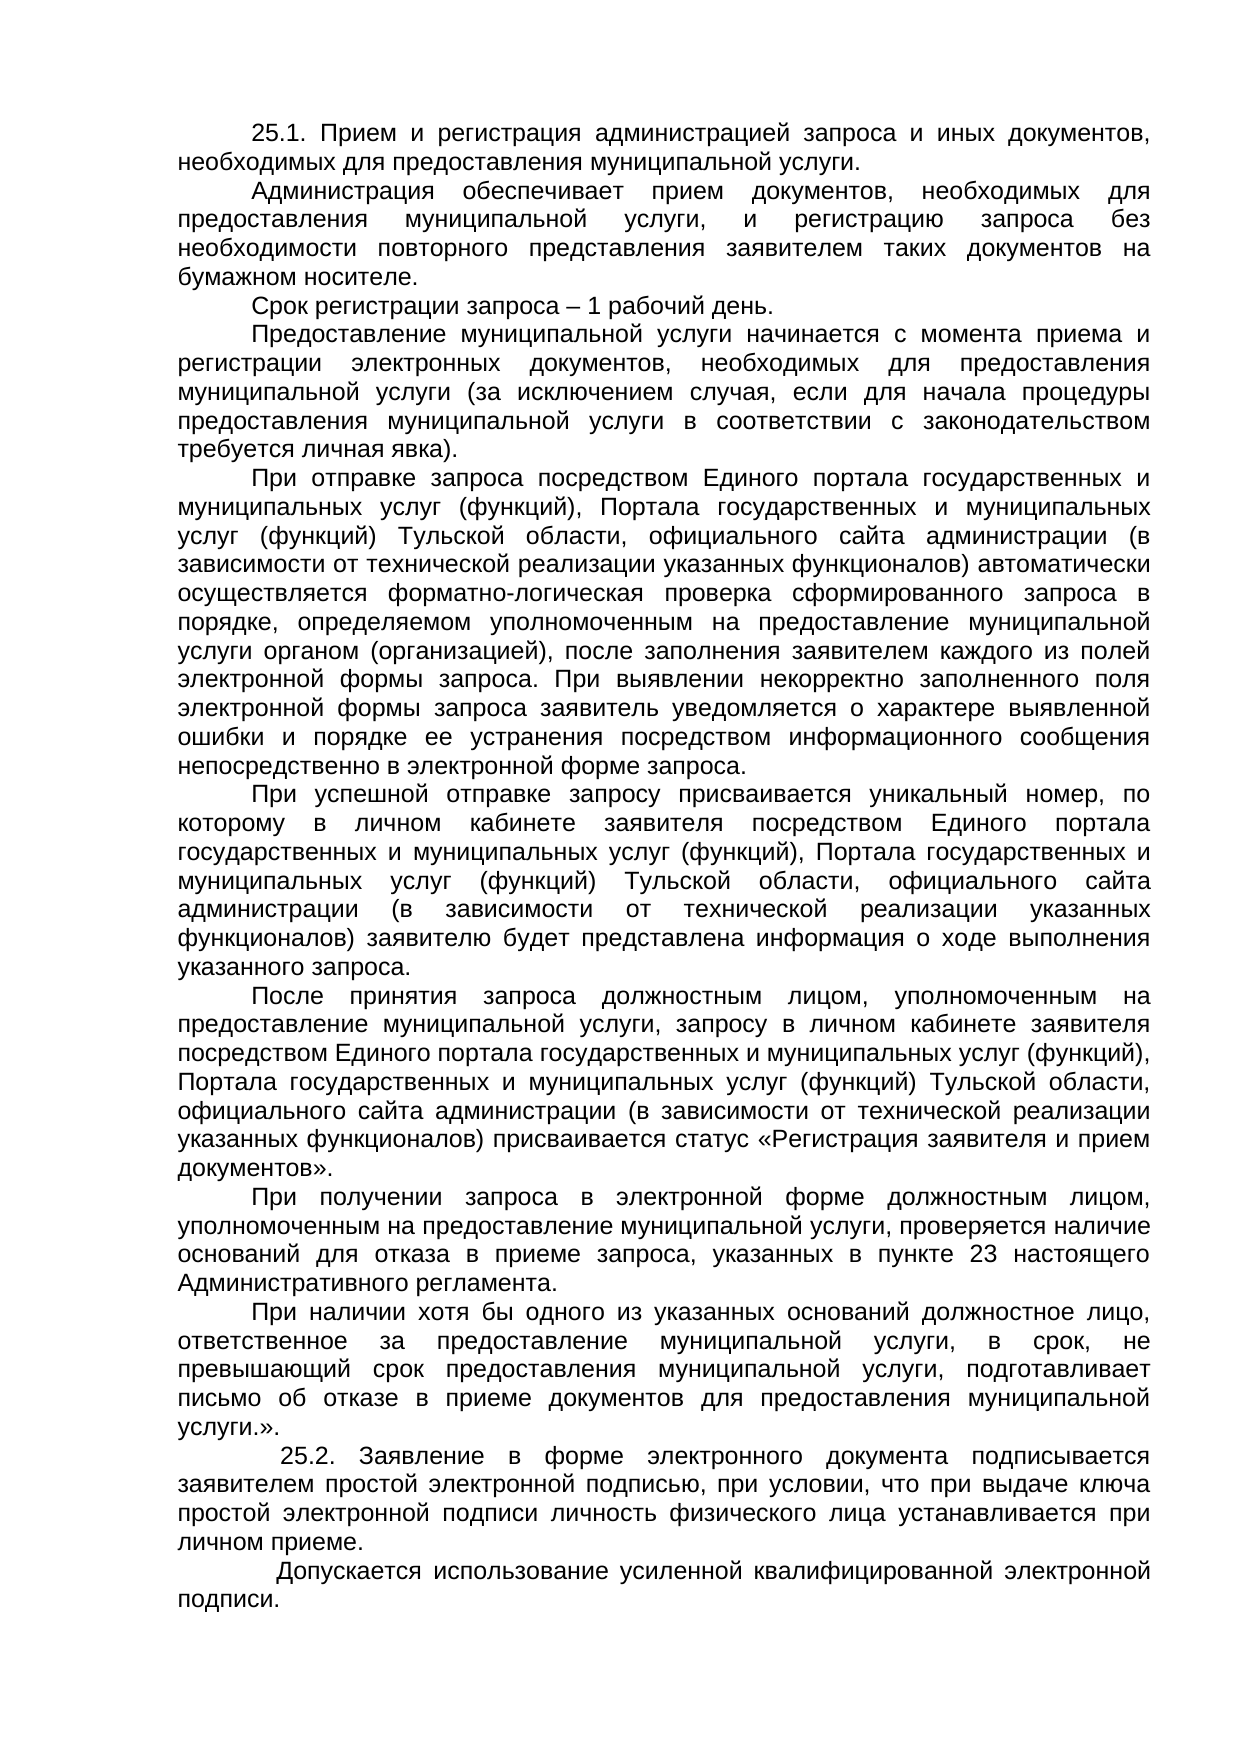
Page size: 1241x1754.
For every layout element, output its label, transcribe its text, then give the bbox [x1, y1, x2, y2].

text Предоставление муниципальной услуги начинается с момента приема и регистрации электронных документов, необходимых для предоставления муниципальной услуги (за исключением случая, если для начала процедуры предоставления муниципальной услуги в соответствии с законодательством требуется личная явка). [177, 319, 1152, 463]
text Срок регистрации запроса – 1 рабочий день. [177, 291, 1152, 319]
text Администрация обеспечивает прием документов, необходимых для предоставления муниципальной услуги, и регистрацию запроса без необходимости повторного представления заявителем таких документов на бумажном носителе. [177, 176, 1152, 291]
text При отправке запроса посредством Единого портала государственных и муниципальных услуг (функций), Портала государственных и муниципальных услуг (функций) Тульской области, официального сайта администрации (в зависимости от технической реализации указанных функционалов) автоматически осуществляется форматно-логическая проверка сформированного запроса в порядке, определяемом уполномоченным на предоставление муниципальной услуги органом (организацией), после заполнения заявителем каждого из полей электронной формы запроса. При выявлении некорректно заполненного поля электронной формы запроса заявитель уведомляется о характере выявленной ошибки и порядке ее устранения посредством информационного сообщения непосредственно в электронной форме запроса. [177, 463, 1152, 779]
text При наличии хотя бы одного из указанных оснований должностное лицо, ответственное за предоставление муниципальной услуги, в срок, не превышающий срок предоставления муниципальной услуги, подготавливает письмо об отказе в приеме документов для предоставления муниципальной услуги.». [177, 1297, 1152, 1441]
text Допускается использование усиленной квалифицированной электронной подписи. [177, 1556, 1152, 1613]
text При получении запроса в электронной форме должностным лицом, уполномоченным на предоставление муниципальной услуги, проверяется наличие оснований для отказа в приеме запроса, указанных в пункте 23 настоящего Административного регламента. [177, 1182, 1152, 1297]
text При успешной отправке запросу присваивается уникальный номер, по которому в личном кабинете заявителя посредством Единого портала государственных и муниципальных услуг (функций), Портала государственных и муниципальных услуг (функций) Тульской области, официального сайта администрации (в зависимости от технической реализации указанных функционалов) заявителю будет представлена информация о ходе выполнения указанного запроса. [177, 779, 1152, 981]
text После принятия запроса должностным лицом, уполномоченным на предоставление муниципальной услуги, запросу в личном кабинете заявителя посредством Единого портала государственных и муниципальных услуг (функций), Портала государственных и муниципальных услуг (функций) Тульской области, официального сайта администрации (в зависимости от технической реализации указанных функционалов) присваивается статус «Регистрация заявителя и прием документов». [177, 981, 1152, 1182]
text 25.2. Заявление в форме электронного документа подписывается заявителем простой электронной подписью, при условии, что при выдаче ключа простой электронной подписи личность физического лица устанавливается при личном приеме. [177, 1441, 1152, 1556]
text 25.1. Прием и регистрация администрацией запроса и иных документов, необходимых для предоставления муниципальной услуги. [177, 118, 1152, 176]
